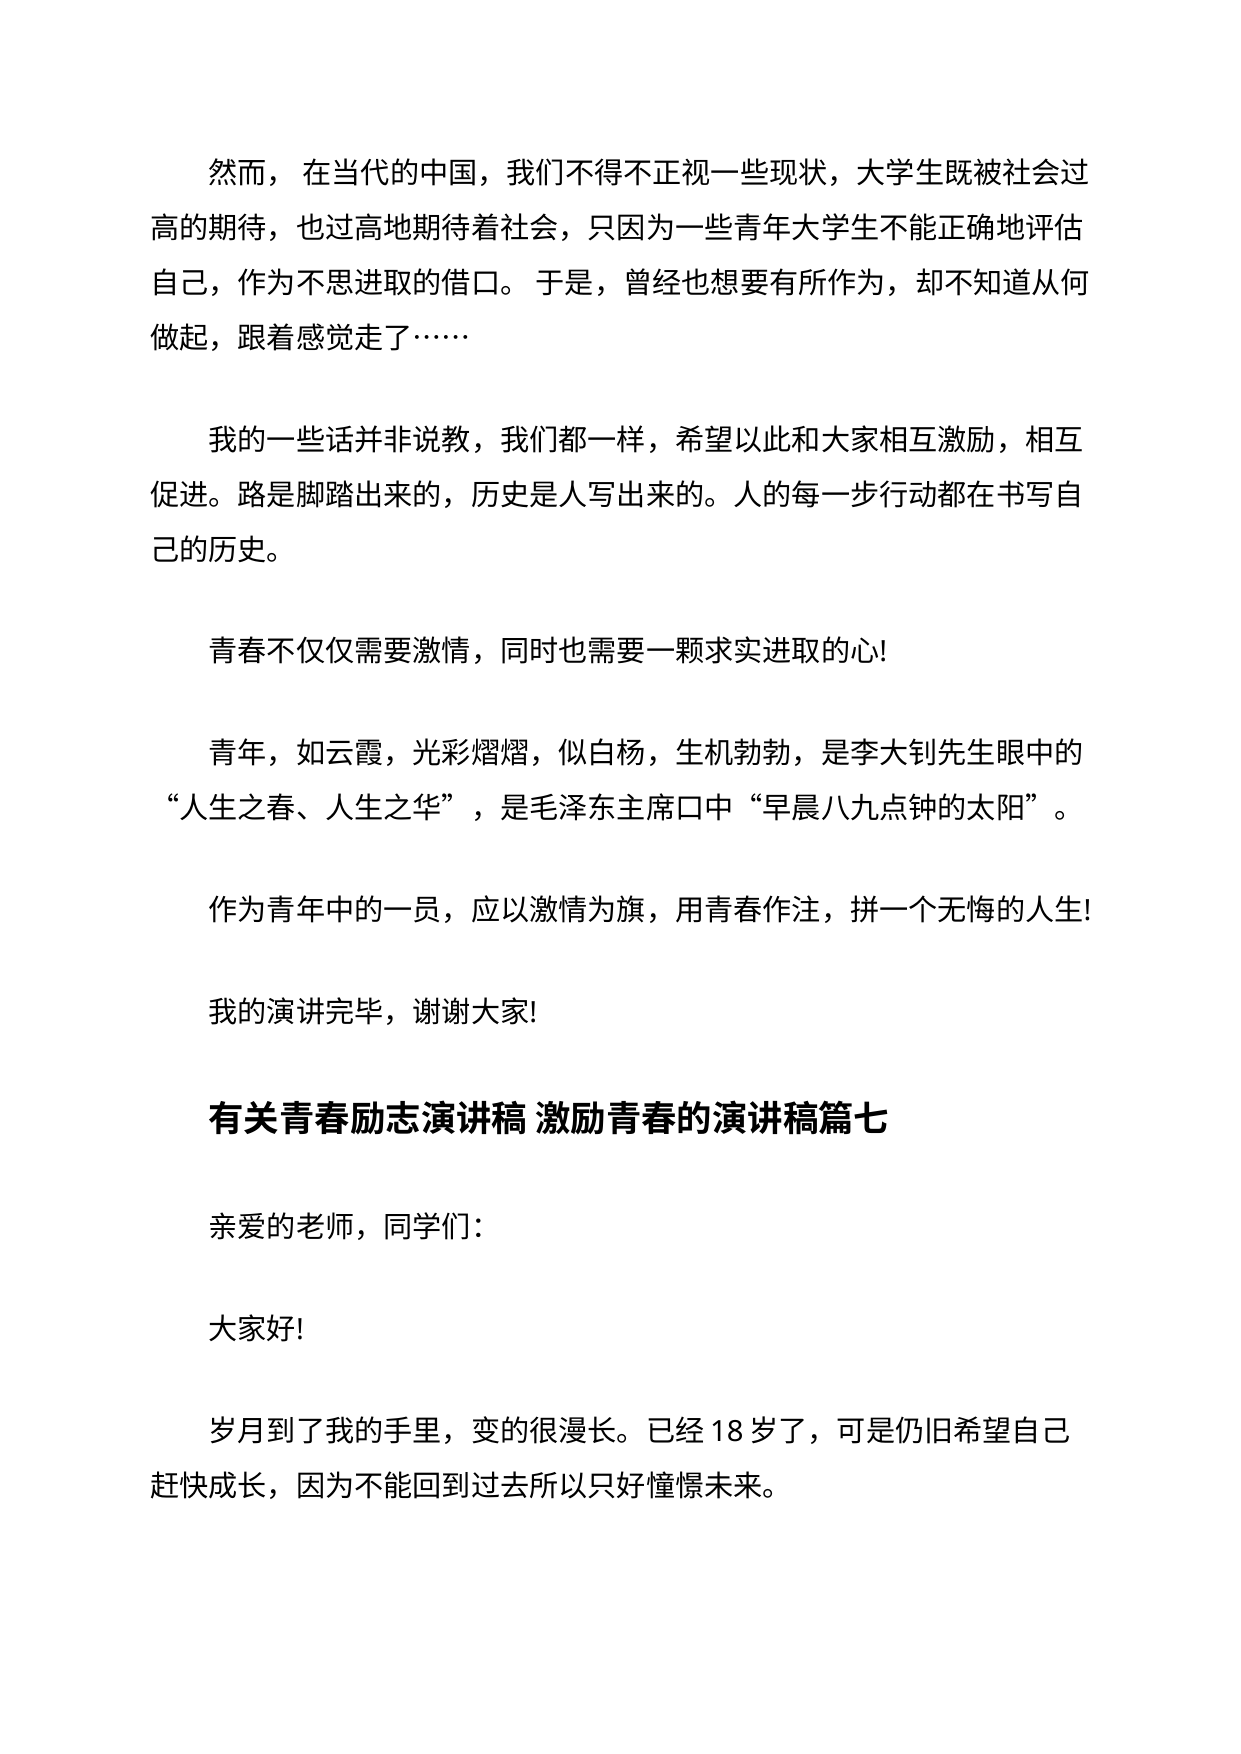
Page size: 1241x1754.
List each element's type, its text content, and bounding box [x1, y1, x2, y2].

text 青年，如云霞，光彩熠熠，似白杨，生机勃勃，是李大钊先生眼中的“人生之春、人生之华”，是毛泽东主席口中“早晨八九点钟的太阳”。 [150, 730, 1090, 827]
text 然而， 在当代的中国，我们不得不正视一些现状，大学生既被社会过高的期待，也过高地期待着社会，只因为一些青年大学生不能正确地评估自己，作为不思进取的借口。 于是，曾经也想要有所作为，却不知道从何做起，跟着感觉走了…… [150, 150, 1090, 357]
text 我的演讲完毕，谢谢大家! [150, 989, 1090, 1031]
text 我的一些话并非说教，我们都一样，希望以此和大家相互激励，相互促进。路是脚踏出来的，历史是人写出来的。人的每一步行动都在书写自己的历史。 [150, 416, 1090, 568]
text 岁月到了我的手里，变的很漫长。已经18岁了，可是仍旧希望自己赶快成长，因为不能回到过去所以只好憧憬未来。 [150, 1408, 1090, 1505]
text 有关青春励志演讲稿 激励青春的演讲稿篇七 [150, 1091, 1090, 1142]
text 作为青年中的一员，应以激情为旗，用青春作注，拼一个无悔的人生! [150, 887, 1090, 929]
text 大家好! [150, 1306, 1090, 1348]
text 青春不仅仅需要激情，同时也需要一颗求实进取的心! [150, 628, 1090, 670]
text 亲爱的老师，同学们： [150, 1204, 1090, 1246]
